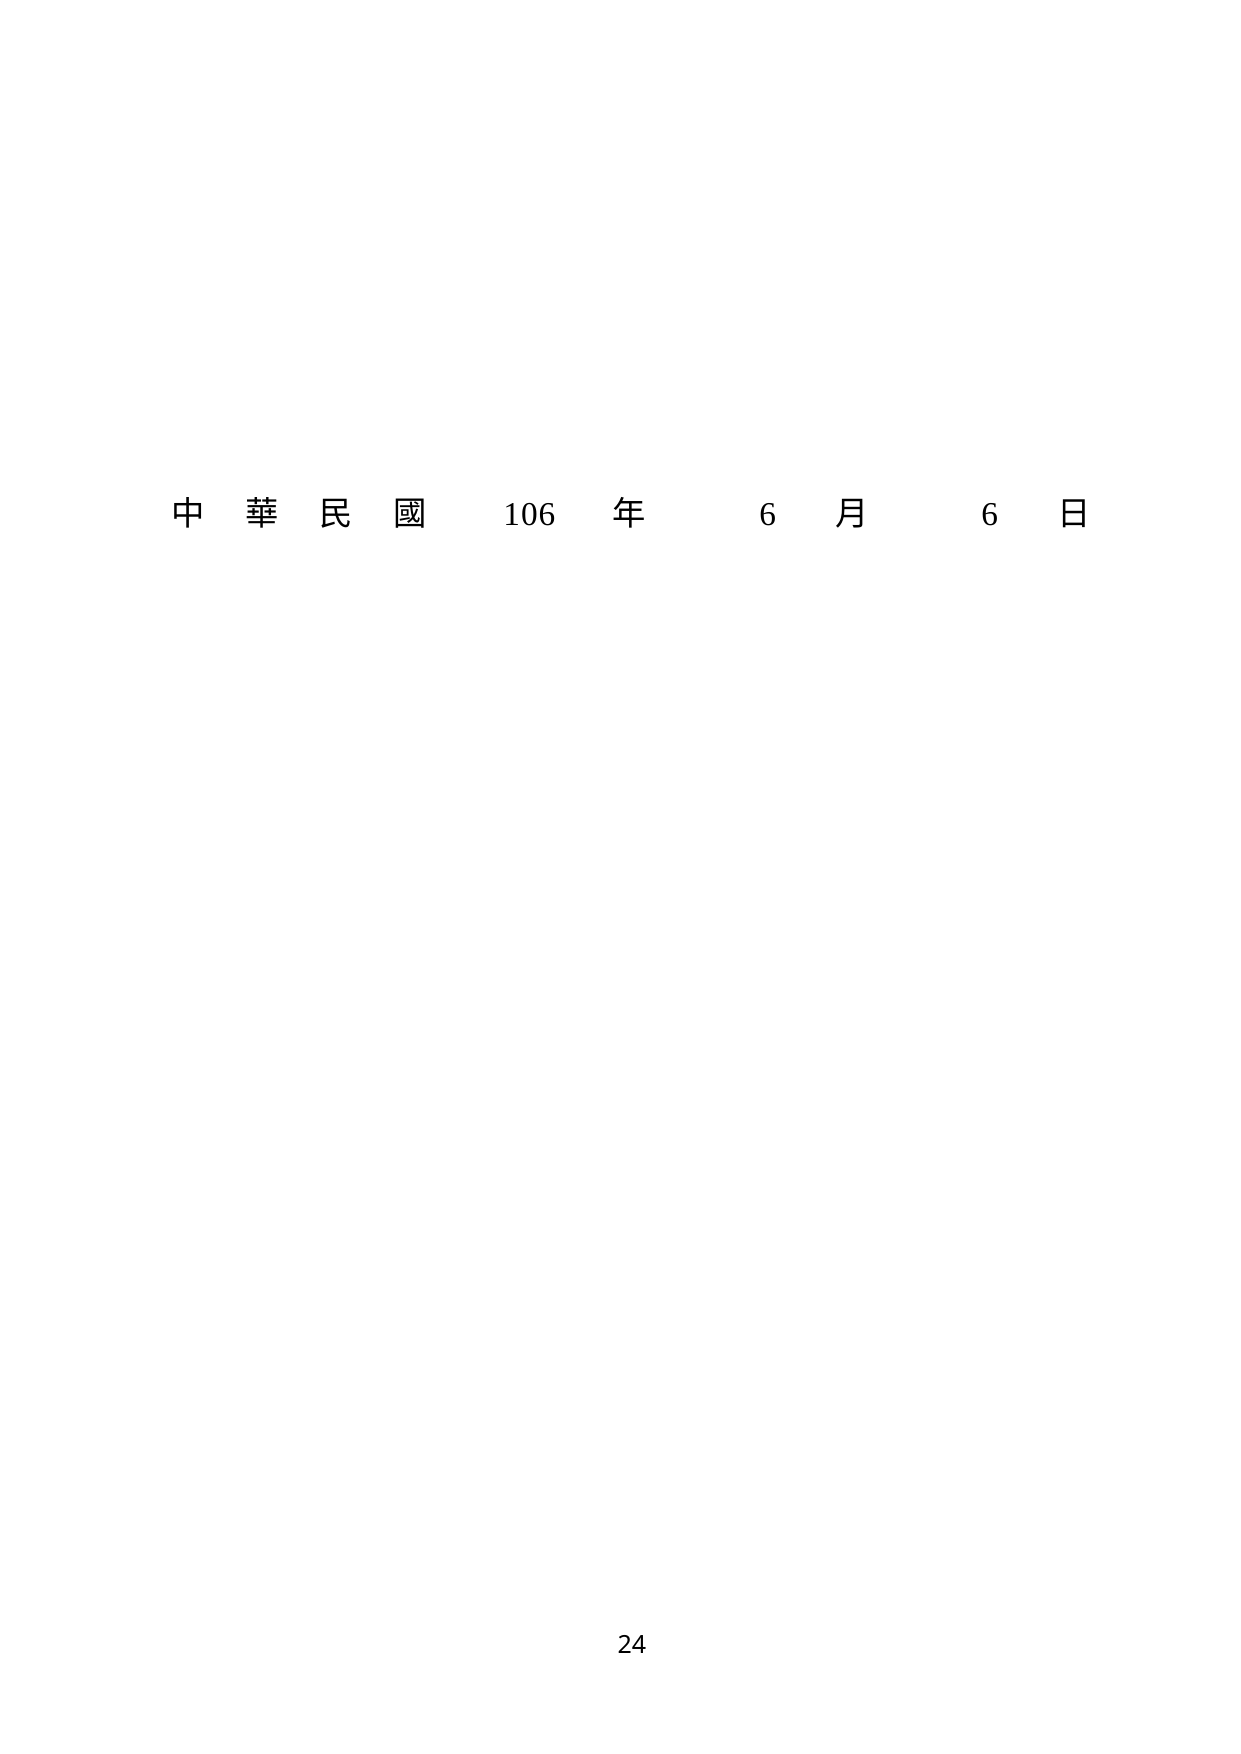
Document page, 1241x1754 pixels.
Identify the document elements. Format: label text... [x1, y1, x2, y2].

text 中 華 民 國 106 年 6 月 6 日 [171, 463, 1092, 558]
